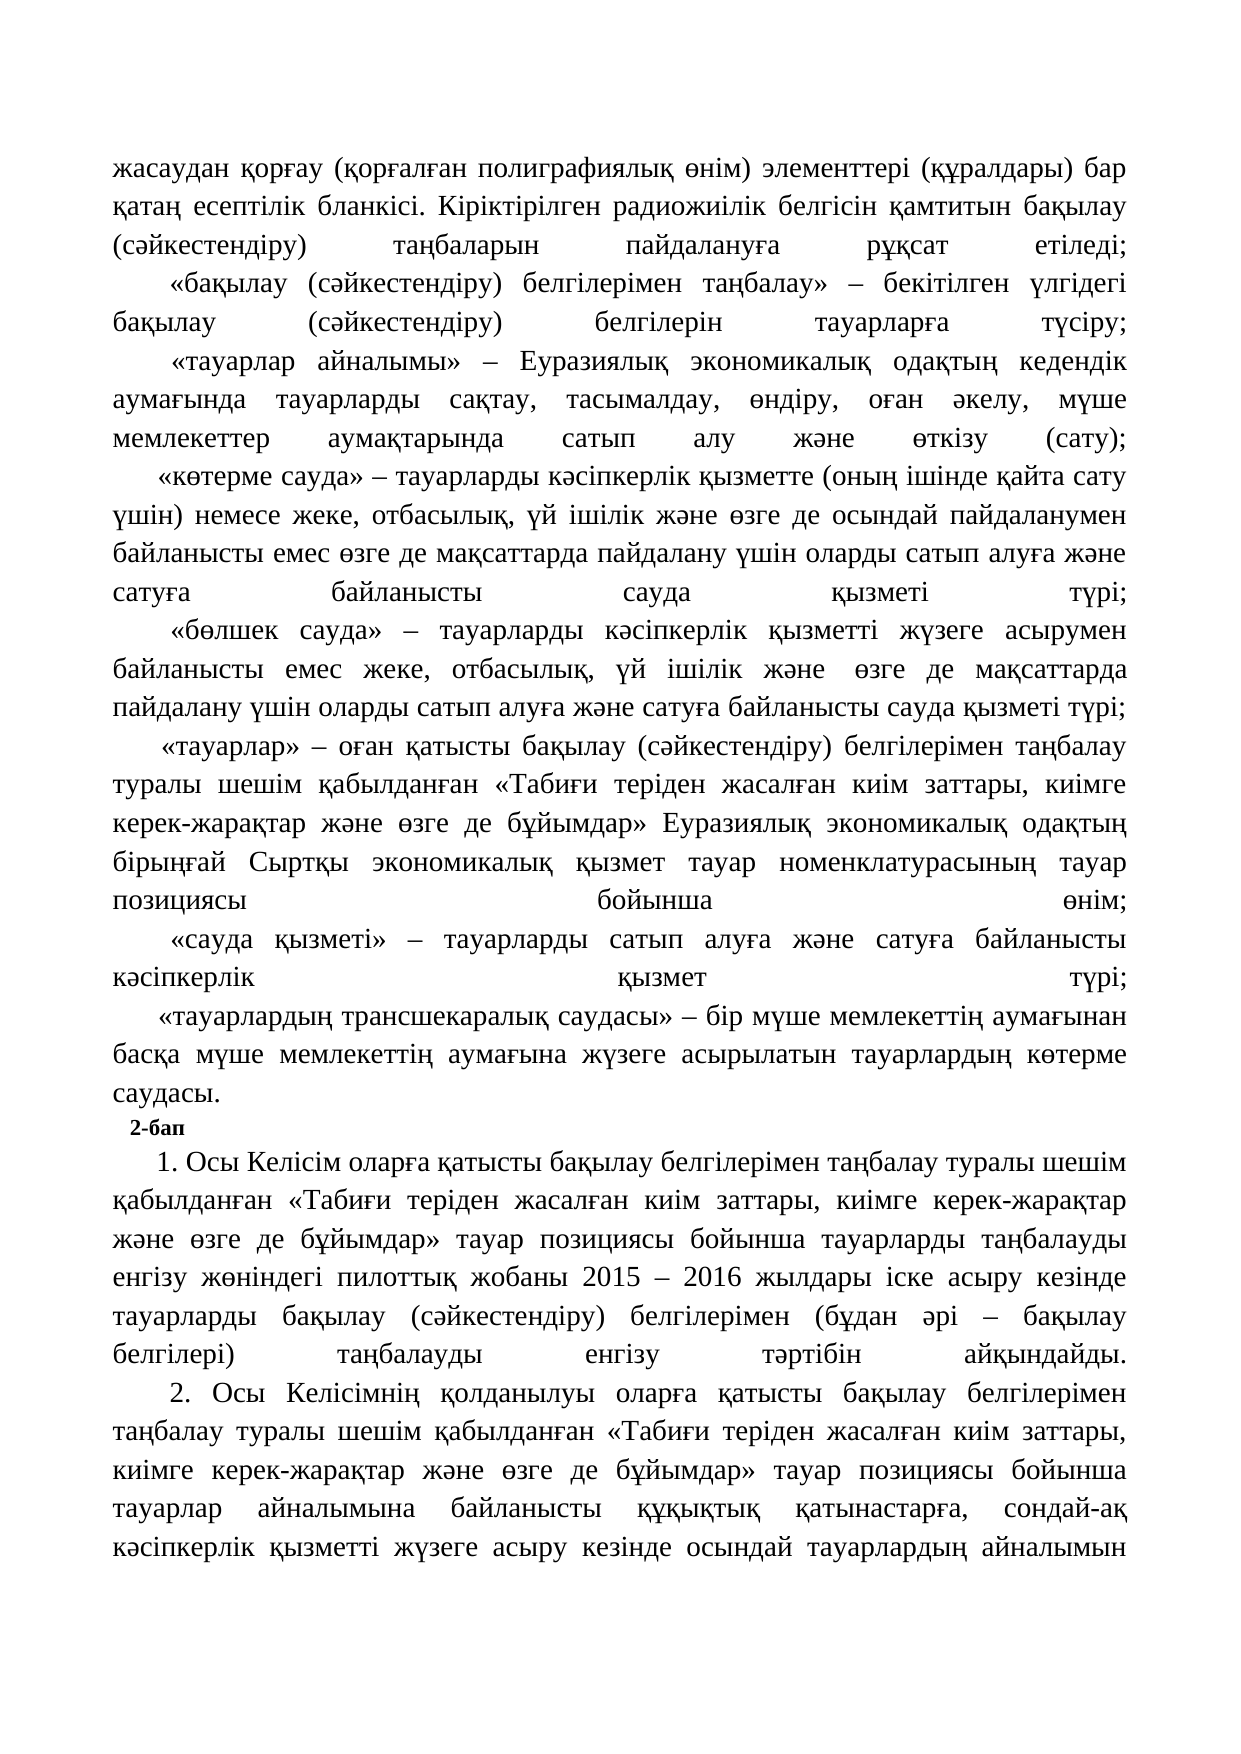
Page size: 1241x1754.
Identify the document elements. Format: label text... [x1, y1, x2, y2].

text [112, 1144, 1128, 1563]
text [112, 150, 1128, 1108]
text 2-бап [112, 1113, 1128, 1140]
